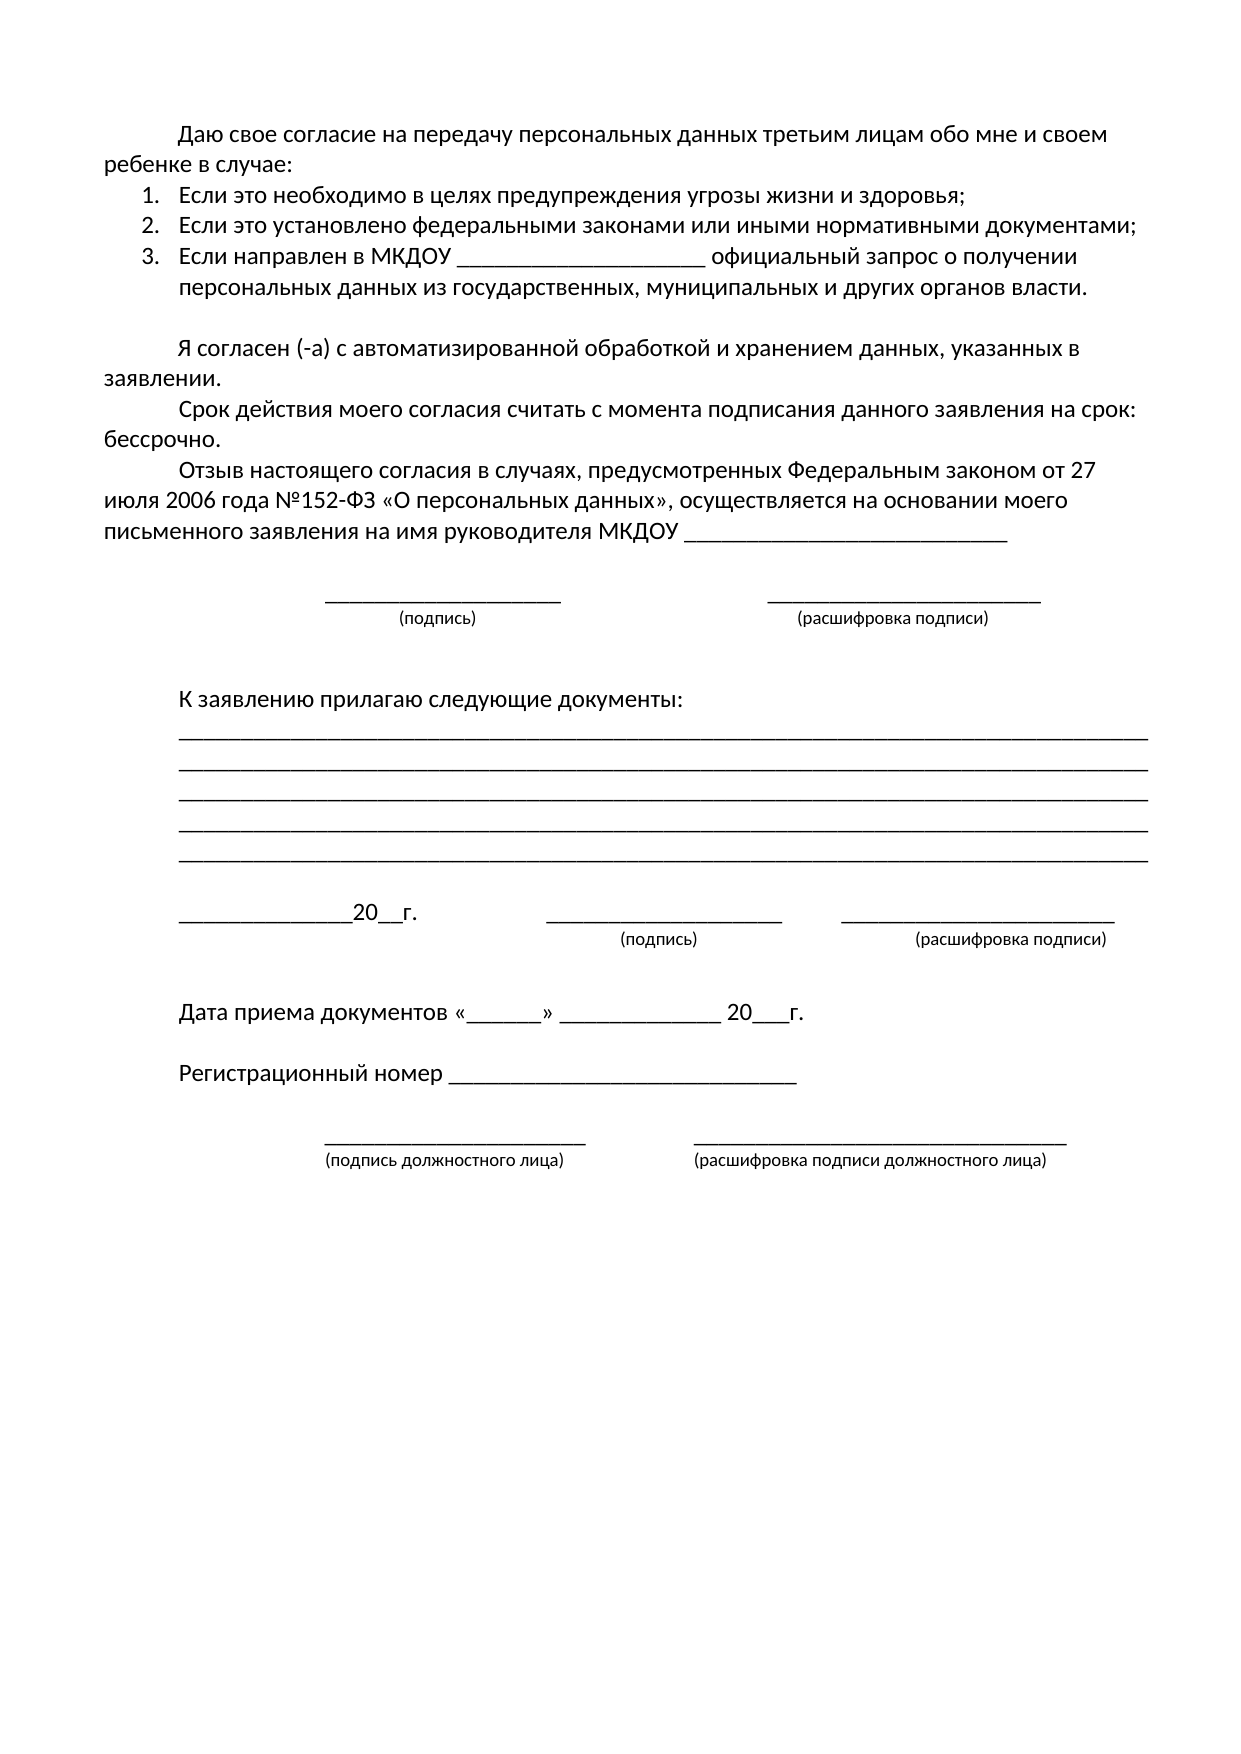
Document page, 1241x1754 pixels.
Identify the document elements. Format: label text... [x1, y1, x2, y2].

text ______________________________________________________________________________________________________________________________________________________________________________________________________________________________________________________________________________________________________________________________________________________________________________________________________ [178, 713, 1152, 866]
text ______________20__г. ___________________ ______________________ [178, 896, 1152, 927]
list Если это необходимо в целях предупреждения угрозы жизни и здоровья; [141, 179, 1152, 210]
text _____________________ ______________________________ [178, 1118, 1152, 1148]
text (подпись) (расшифровка подписи) [178, 927, 1152, 950]
list Если это установлено федеральными законами или иными нормативными документами; [141, 210, 1152, 240]
text Регистрационный номер ____________________________ [178, 1057, 1152, 1087]
text Дата приема документов «______» _____________ 20___г. [178, 996, 1152, 1026]
text Срок действия моего согласия считать с момента подписания данного заявления на срок: бессрочно. [103, 393, 1152, 454]
list Если направлен в МКДОУ ____________________ официальный запрос о получении персональных данных из государственных, муниципальных и других органов власти. [141, 240, 1152, 301]
text ___________________ ______________________ [178, 576, 1152, 606]
text Отзыв настоящего согласия в случаях, предусмотренных Федеральным законом от 27 июля 2006 года №152-ФЗ «О персональных данных», осуществляется на основании моего письменного заявления на имя руководителя МКДОУ __________________________ [103, 454, 1152, 545]
text Даю свое согласие на передачу персональных данных третьим лицам обо мне и своем ребенке в случае: [103, 118, 1152, 179]
text (подпись должностного лица) (расшифровка подписи должностного лица) [178, 1148, 1152, 1171]
text (подпись) (расшифровка подписи) [178, 606, 1152, 629]
text Я согласен (-а) с автоматизированной обработкой и хранением данных, указанных в заявлении. [103, 332, 1152, 393]
text К заявлению прилагаю следующие документы: [178, 683, 1152, 713]
